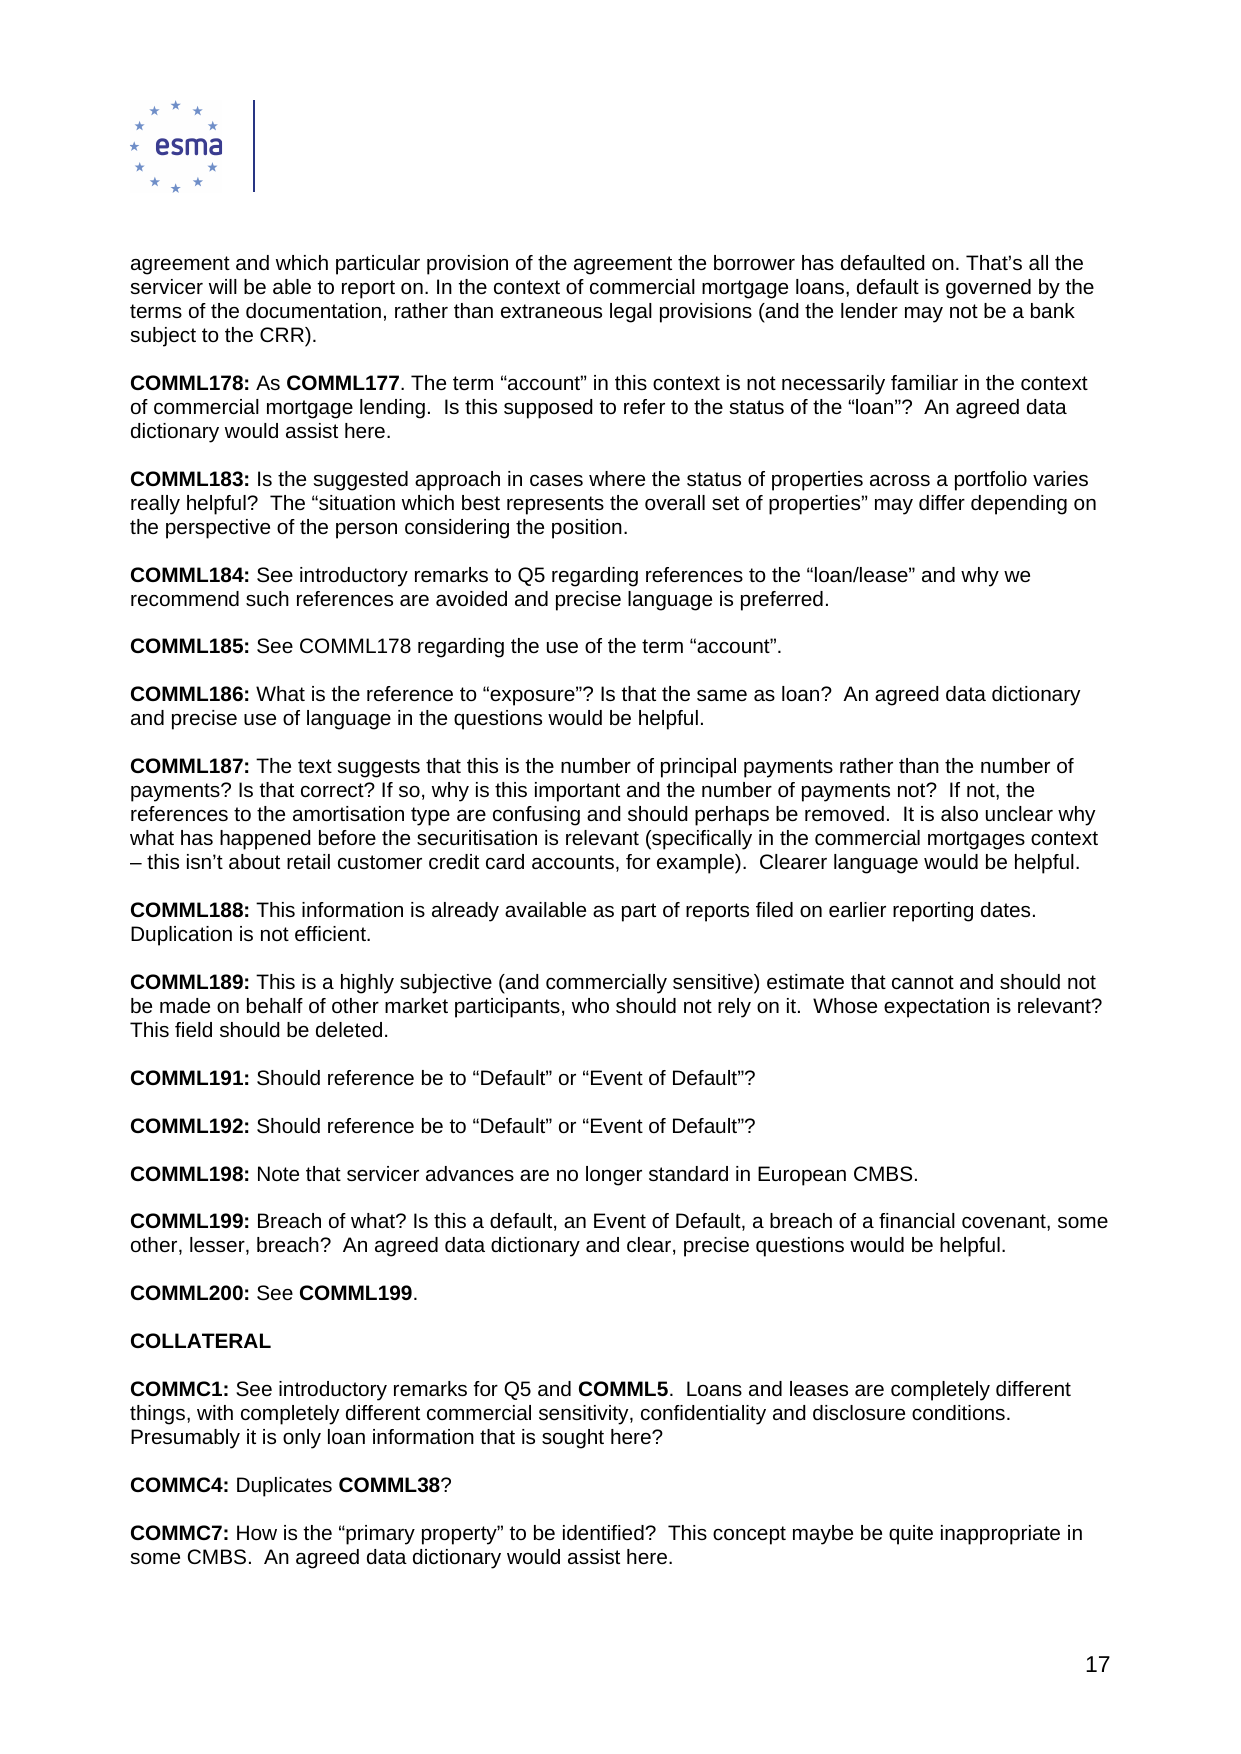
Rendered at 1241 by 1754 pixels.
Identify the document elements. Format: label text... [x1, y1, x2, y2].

text COMMC4: Duplicates COMML38? [130, 1473, 1110, 1497]
text COMML199: Breach of what? Is this a default, an Event of Default, a breach of a financial covenant, some other, lesser, breach? An agreed data dictionary and clear, precise questions would be helpful. [130, 1209, 1110, 1257]
text COLLATERAL [130, 1329, 1110, 1353]
text COMML185: See COMML178 regarding the use of the term “account”. [130, 634, 1110, 658]
text COMML178: As COMML177. The term “account” in this context is not necessarily familiar in the context of commercial mortgage lending. Is this supposed to refer to the status of the “loan”? An agreed data dictionary would assist here. [130, 371, 1110, 443]
text COMML186: What is the reference to “exposure”? Is that the same as loan? An agreed data dictionary and precise use of language in the questions would be helpful. [130, 682, 1110, 730]
text COMMC1: See introductory remarks for Q5 and COMML5. Loans and leases are completely different things, with completely different commercial sensitivity, confidentiality and disclosure conditions. Presumably it is only loan information that is sought here? [130, 1377, 1110, 1449]
text COMML192: Should reference be to “Default” or “Event of Default”? [130, 1113, 1110, 1137]
text COMML200: See COMML199. [130, 1281, 1110, 1305]
picture [129, 100, 223, 193]
text COMMC7: How is the “primary property” to be identified? This concept maybe be quite inappropriate in some CMBS. An agreed data dictionary would assist here. [130, 1521, 1110, 1569]
text COMML184: See introductory remarks to Q5 regarding references to the “loan/lease” and why we recommend such references are avoided and precise language is preferred. [130, 562, 1110, 610]
text COMML189: This is a highly subjective (and commercially sensitive) estimate that cannot and should not be made on behalf of other market participants, who should not rely on it. Whose expectation is relevant? This field should be deleted. [130, 970, 1110, 1042]
text COMML191: Should reference be to “Default” or “Event of Default”? [130, 1066, 1110, 1089]
text COMML188: This information is already available as part of reports filed on earlier reporting dates. Duplication is not efficient. [130, 898, 1110, 946]
text COMML183: Is the suggested approach in cases where the status of properties across a portfolio varies really helpful? The “situation which best represents the overall set of properties” may differ depending on the perspective of the person considering the position. [130, 467, 1110, 538]
text COMML187: The text suggests that this is the number of principal payments rather than the number of payments? Is that correct? If so, why is this important and the number of payments not? If not, the references to the amortisation type are confusing and should perhaps be removed. It is also unclear why what has happened before the securitisation is relevant (specifically in the commercial mortgages context – this isn’t about retail customer credit card accounts, for example). Clearer language would be helpful. [130, 754, 1110, 874]
text COMML198: Note that servicer advances are no longer standard in European CMBS. [130, 1161, 1110, 1185]
